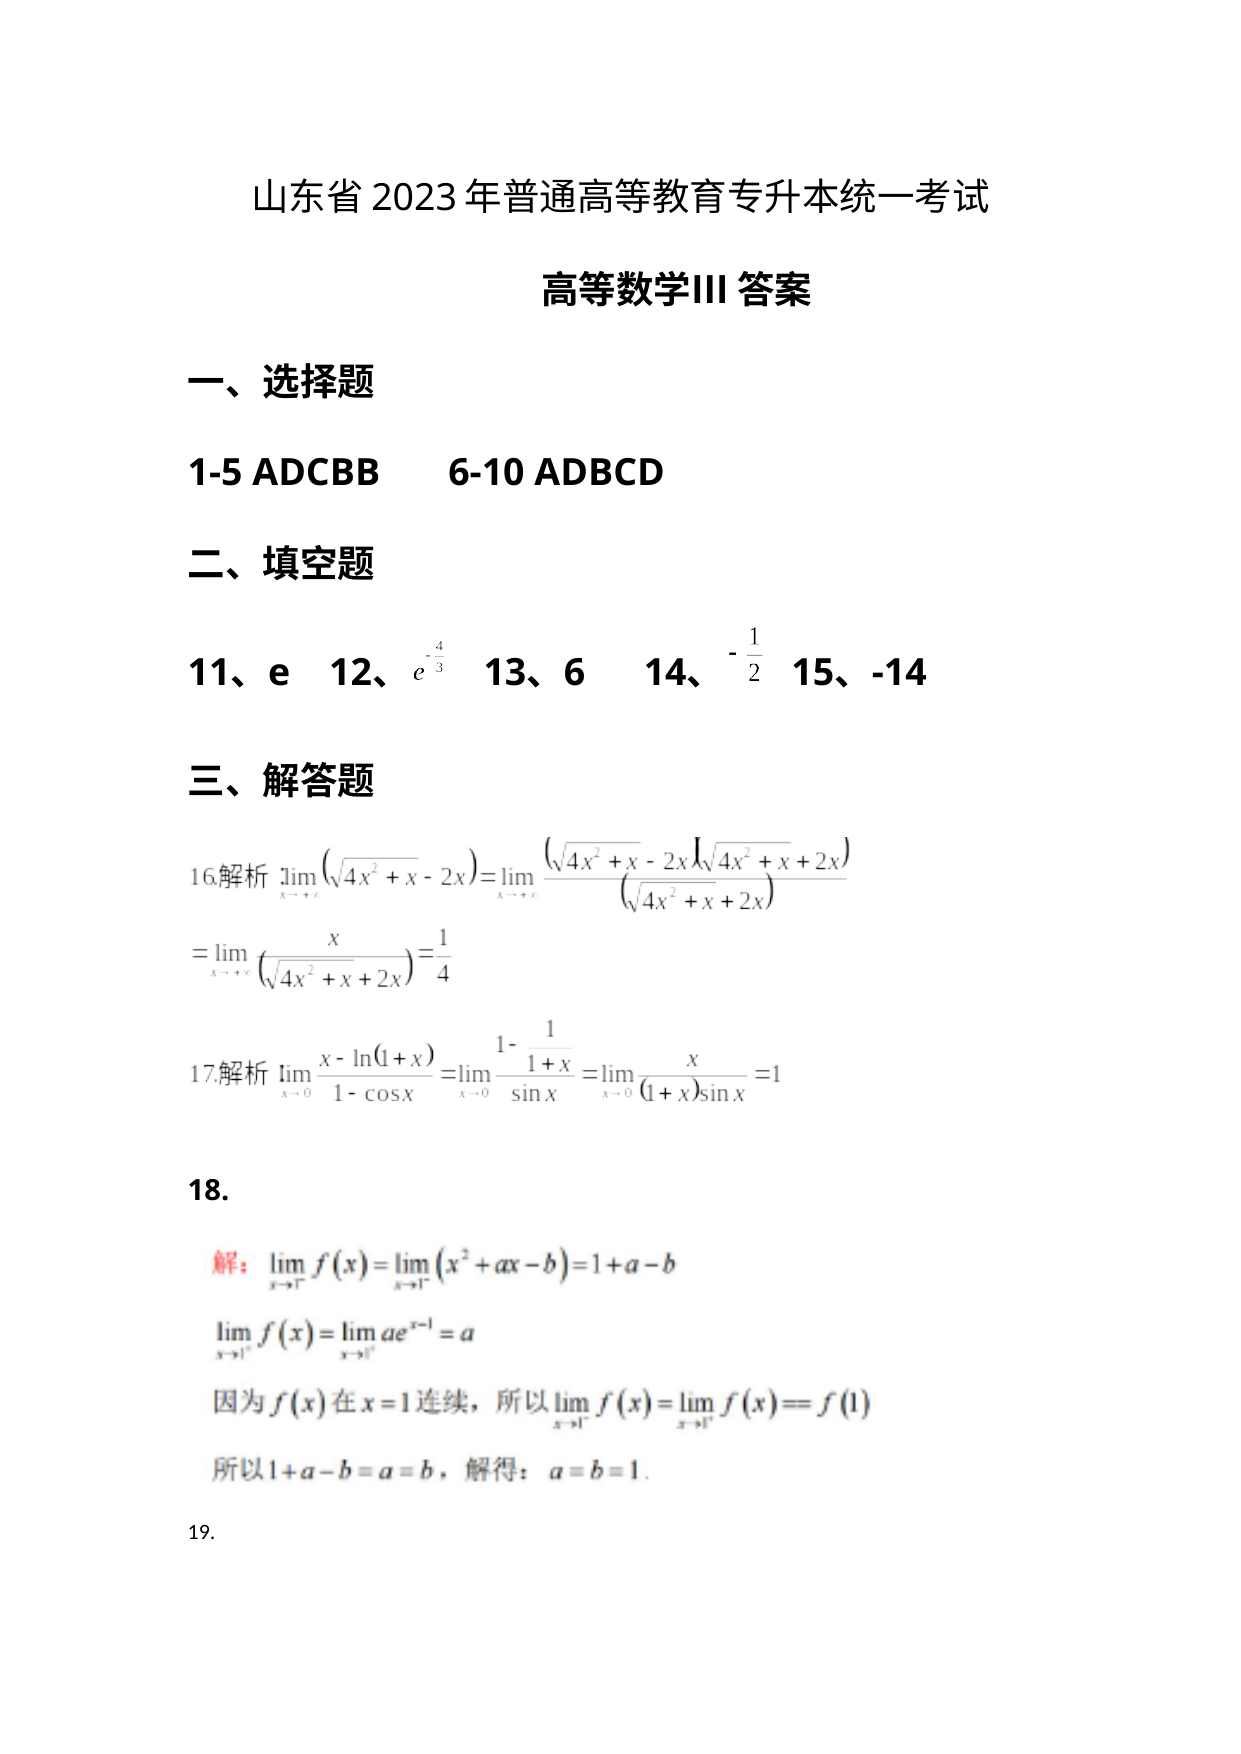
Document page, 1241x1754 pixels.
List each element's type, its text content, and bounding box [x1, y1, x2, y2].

list 二、填空题 [187, 529, 1053, 594]
list 1-5 ADCBB 6-10 ADBCD [187, 438, 1053, 503]
text 高等数学Ⅲ 答案 [187, 254, 1053, 319]
list 11、e 12、 13、6 14、 15、-14 [187, 621, 1053, 718]
picture [187, 1241, 887, 1489]
list 选择题 [187, 346, 1053, 411]
list 18. [187, 1157, 1053, 1222]
text 山东省2023年普通高等教育专升本统一考试 [187, 162, 1053, 227]
list 19. [187, 1515, 1053, 1547]
list 三、解答题 [187, 746, 1053, 811]
